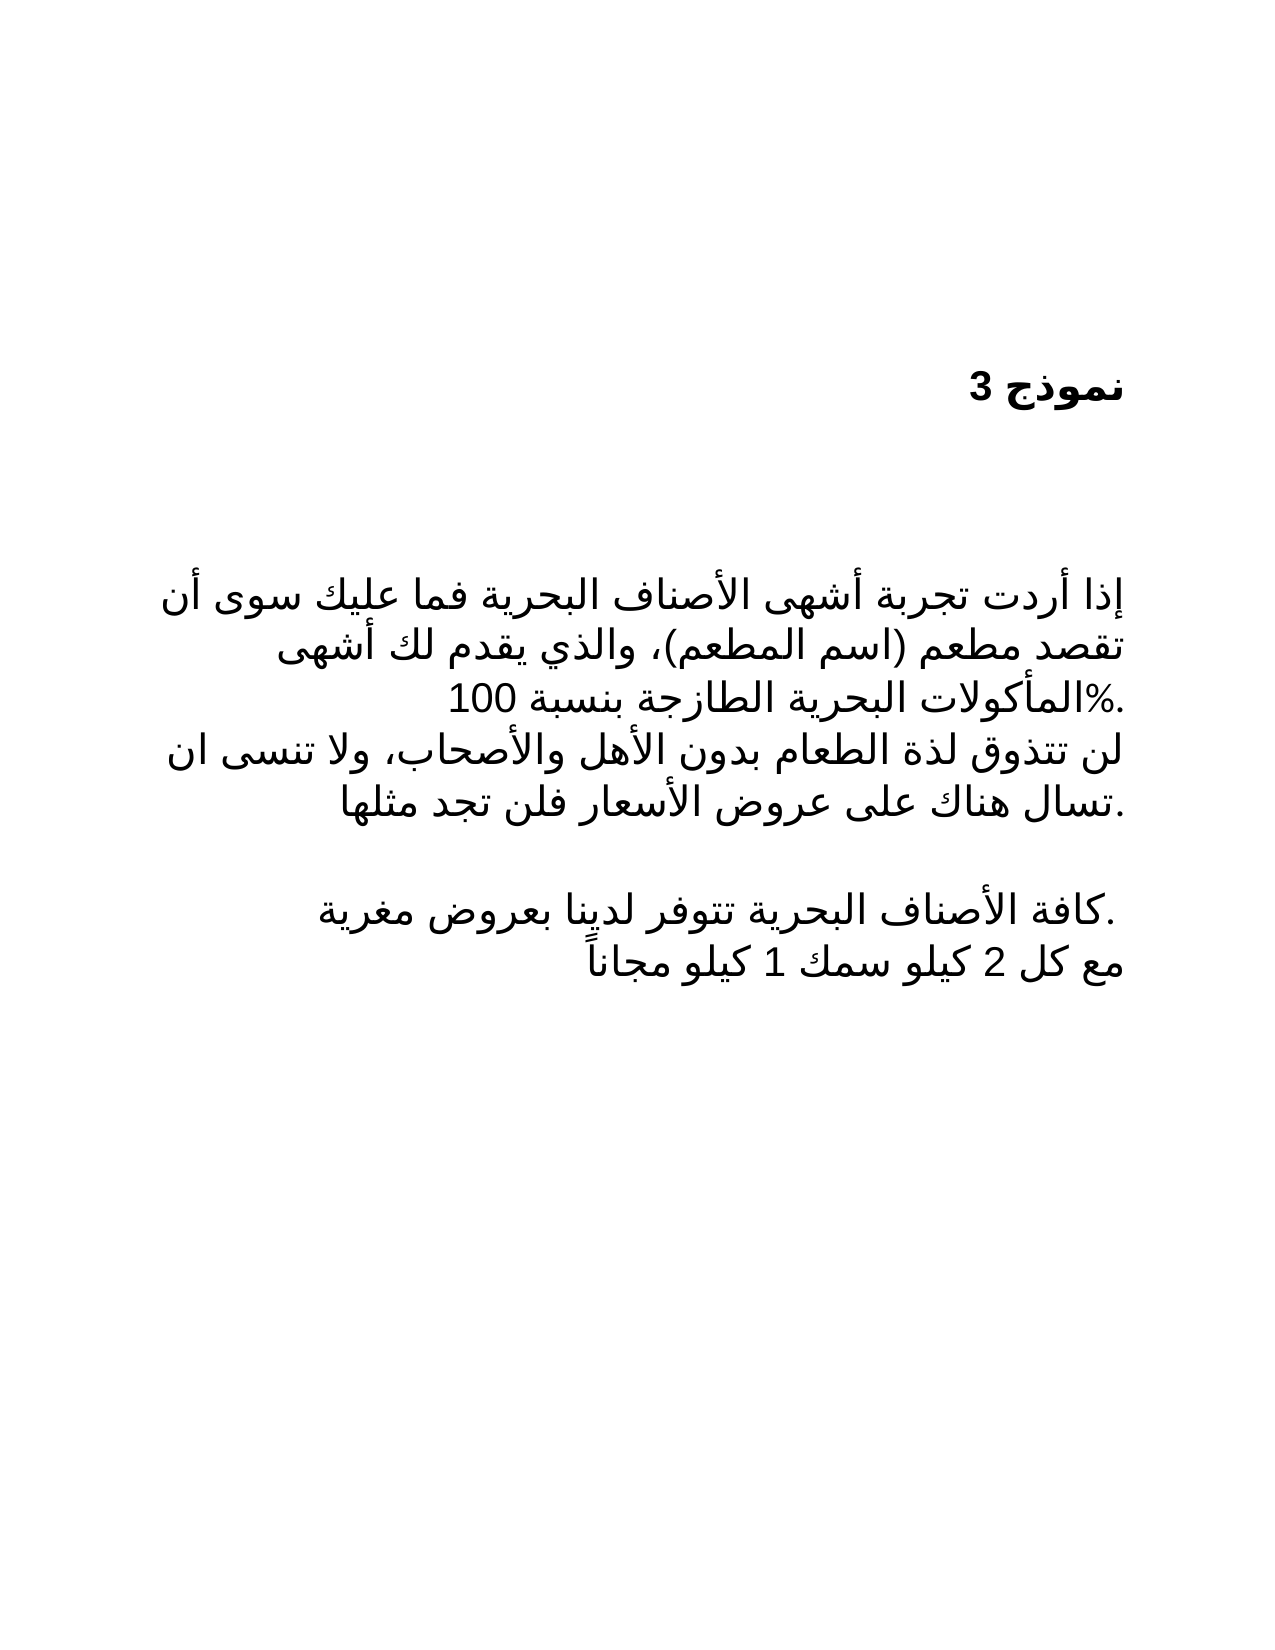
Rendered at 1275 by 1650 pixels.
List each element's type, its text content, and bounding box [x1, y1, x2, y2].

text إذا أردت تجربة أشهى الأصناف البحرية فما عليك سوى أن تقصد مطعم (اسم المطعم)، والذي يقدم لك أشهى المأكولات البحرية الطازجة بنسبة 100%. لن تتذوق لذة الطعام بدون الأهل والأصحاب، ولا تنسى ان تسال هناك على عروض الأسعار فلن تجد مثلها. كافة الأصناف البحرية تتوفر لدينا بعروض مغرية. مع كل 2 كيلو سمك 1 كيلو مجاناً [150, 570, 1125, 986]
text نموذج 3 [150, 362, 1125, 409]
